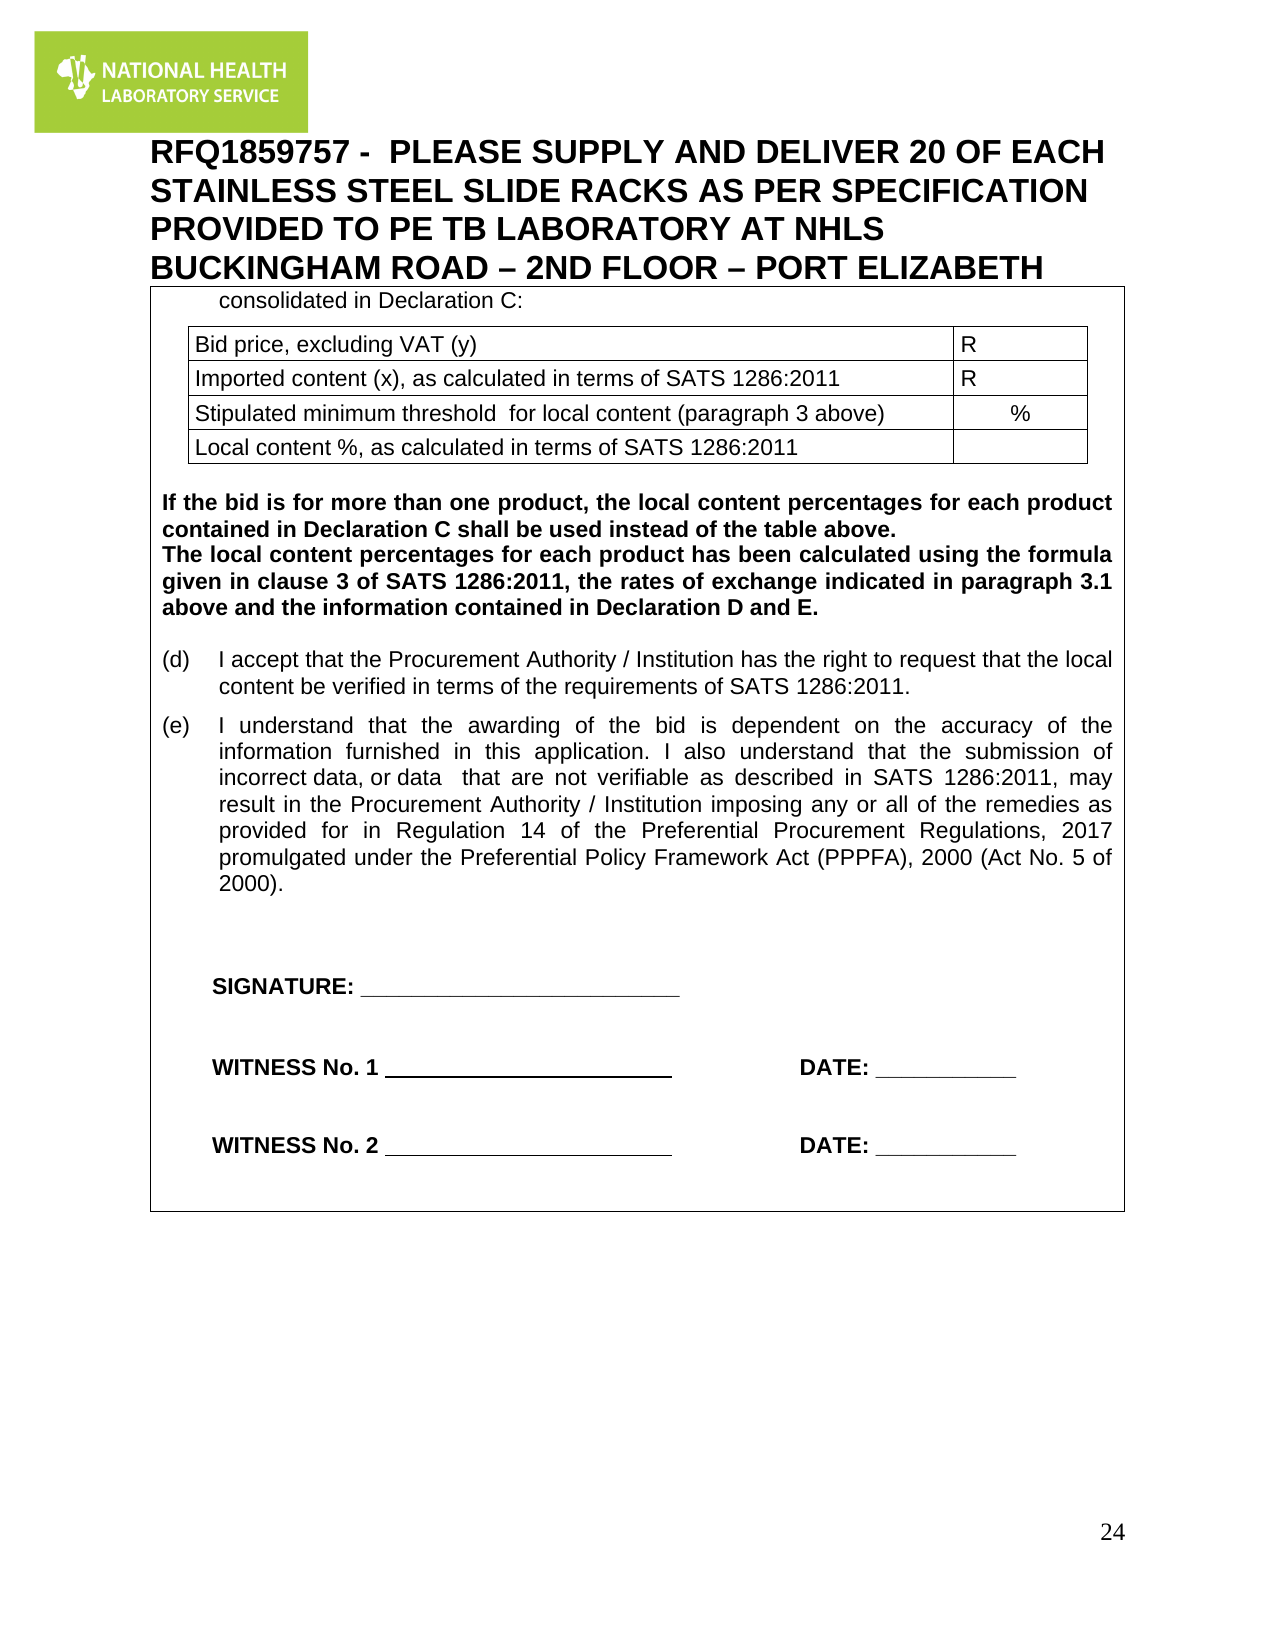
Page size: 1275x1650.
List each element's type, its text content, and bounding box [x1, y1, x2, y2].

picture [34, 31, 309, 133]
